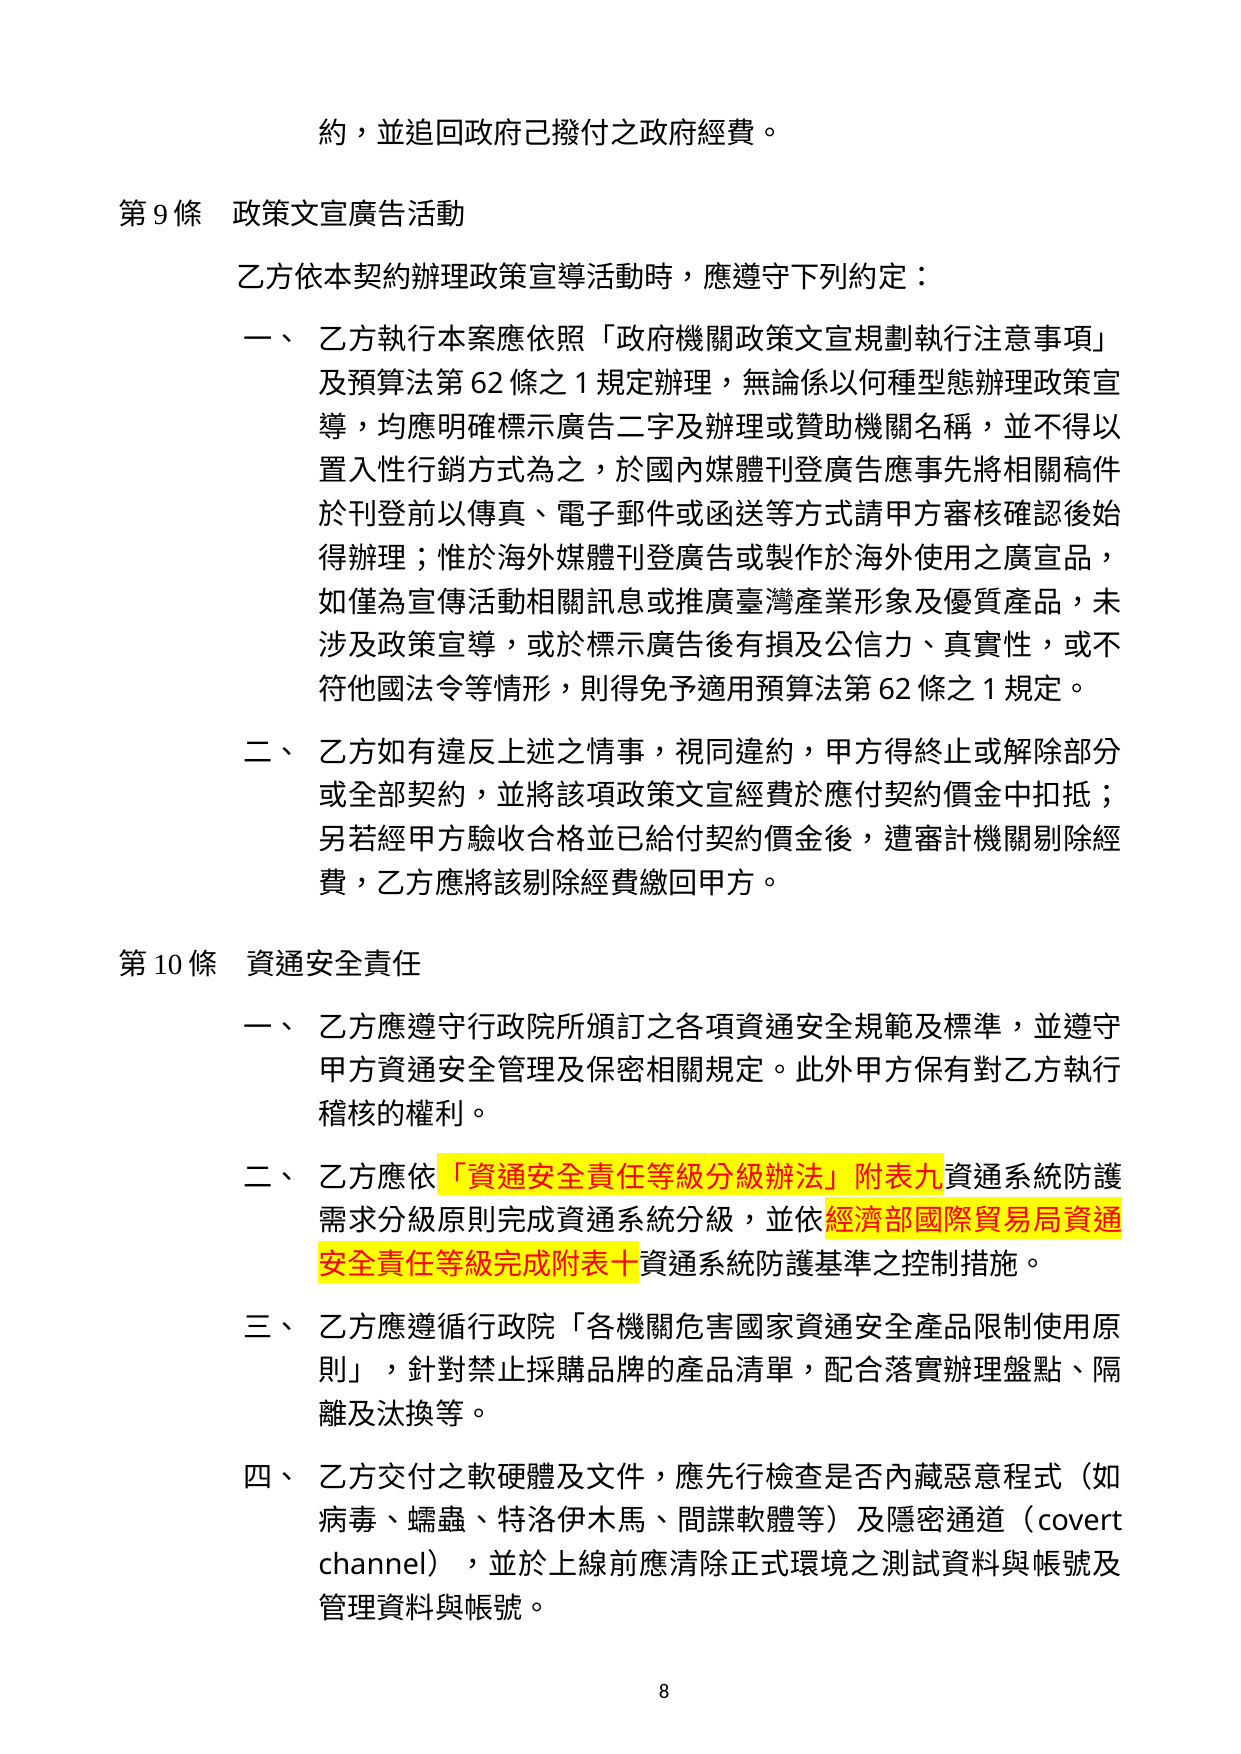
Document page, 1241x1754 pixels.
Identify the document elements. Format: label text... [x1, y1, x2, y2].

list 乙方依本契約辦理政策宣導活動時，應遵守下列約定： [128, 252, 1122, 296]
list 乙方應依「資通安全責任等級分級辦法」附表九資通系統防護需求分級原則完成資通系統分級，並依經濟部國際貿易局資通安全責任等級完成附表十資通系統防護基準之控制措施。 [243, 1152, 1122, 1283]
list 乙方應遵守行政院所頒訂之各項資通安全規範及標準，並遵守甲方資通安全管理及保密相關規定。此外甲方保有對乙方執行稽核的權利。 [243, 1002, 1122, 1133]
list 乙方應遵循行政院「各機關危害國家資通安全產品限制使用原則」，針對禁止採購品牌的產品清單，配合落實辦理盤點、隔離及汰換等。 [243, 1302, 1122, 1433]
list 乙方如有違反上述之情事，視同違約，甲方得終止或解除部分或全部契約，並將該項政策文宣經費於應付契約價金中扣抵；另若經甲方驗收合格並已給付契約價金後，遭審計機關剔除經費，乙方應將該剔除經費繳回甲方。 [243, 727, 1122, 902]
list 乙方交付之軟硬體及文件，應先行檢查是否內藏惡意程式（如病毒、蠕蟲、特洛伊木馬、間諜軟體等）及隱密通道（covert channel），並於上線前應清除正式環境之測試資料與帳號及管理資料與帳號。 [243, 1452, 1122, 1627]
list 第9條 政策文宣廣告活動 [118, 189, 1122, 233]
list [243, 108, 1122, 152]
list 乙方執行本案應依照「政府機關政策文宣規劃執行注意事項」及預算法第62條之1規定辦理，無論係以何種型態辦理政策宣導，均應明確標示廣告二字及辦理或贊助機關名稱，並不得以置入性行銷方式為之，於國內媒體刊登廣告應事先將相關稿件於刊登前以傳真、電子郵件或函送等方式請甲方審核確認後始得辦理；惟於海外媒體刊登廣告或製作於海外使用之廣宣品，如僅為宣傳活動相關訊息或推廣臺灣產業形象及優質產品，未涉及政策宣導，或於標示廣告後有損及公信力、真實性，或不符他國法令等情形，則得免予適用預算法第62條之1規定。 [243, 314, 1122, 708]
list 第10條 資通安全責任 [118, 939, 1122, 983]
